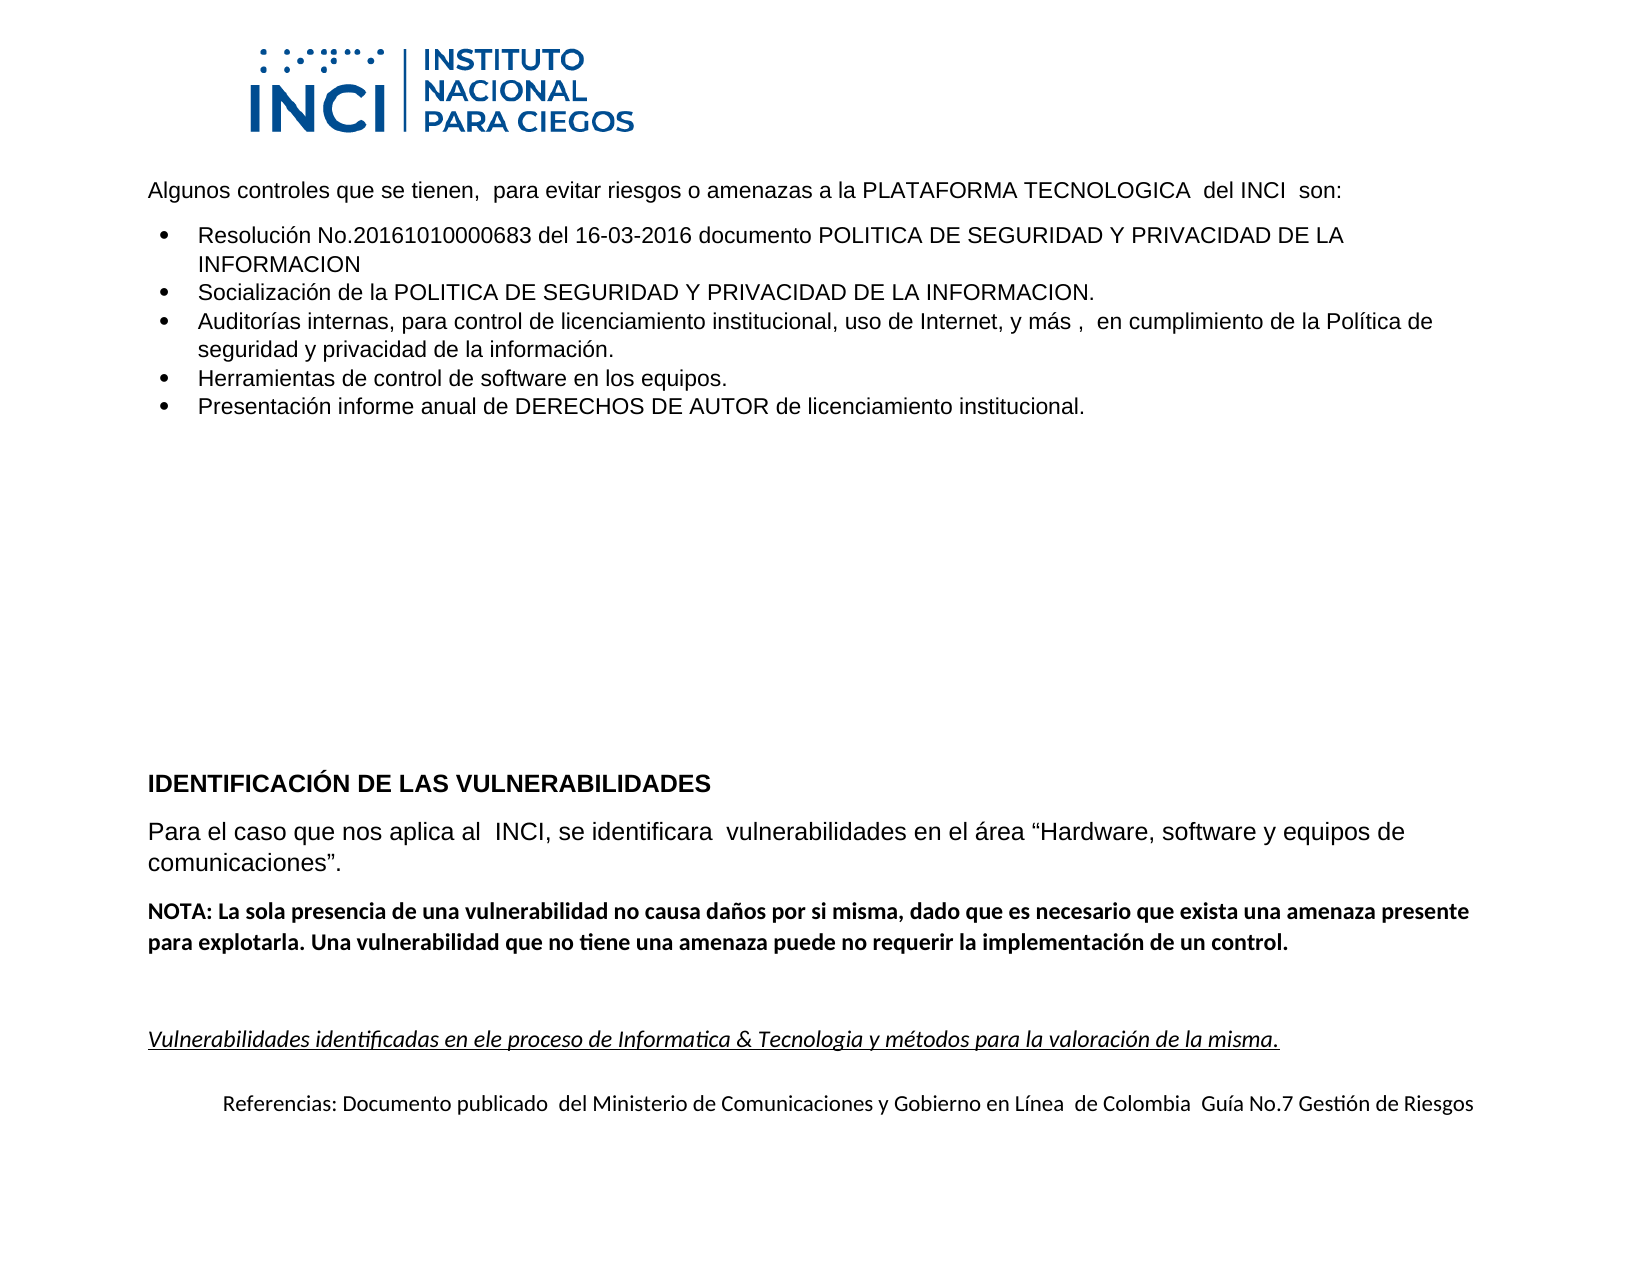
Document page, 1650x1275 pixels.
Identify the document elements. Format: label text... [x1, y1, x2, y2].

text NOTA: La sola presencia de una vulnerabilidad no causa daños por si misma, dado que es necesario que exista una amenaza presente para explotarla. Una vulnerabilidad que no tiene una amenaza puede no requerir la implementación de un control. [148, 896, 1502, 957]
list Presentación informe anual de DERECHOS DE AUTOR de licenciamiento institucional. [160, 393, 1502, 419]
list Herramientas de control de software en los equipos. [160, 364, 1502, 391]
text Para el caso que nos aplica al INCI, se identificara vulnerabilidades en el área “Hardware, software y equipos de comunicaciones”. [148, 817, 1502, 877]
list Auditorías internas, para control de licenciamiento institucional, uso de Internet, y más , en cumplimiento de la Política de seguridad y privacidad de la información. [160, 308, 1502, 362]
text Vulnerabilidades identificadas en ele proceso de Informatica & Tecnologia y métodos para la valoración de la misma. [148, 1024, 1502, 1053]
text IDENTIFICACIÓN DE LAS VULNERABILIDADES [148, 769, 1502, 798]
text Algunos controles que se tienen, para evitar riesgos o amenazas a la PLATAFORMA TECNOLOGICA del INCI son: [148, 177, 1502, 203]
picture [147, 24, 1431, 136]
list Resolución No.20161010000683 del 16-03-2016 documento POLITICA DE SEGURIDAD Y PRIVACIDAD DE LA INFORMACION [160, 222, 1502, 277]
list Socialización de la POLITICA DE SEGURIDAD Y PRIVACIDAD DE LA INFORMACION. [160, 279, 1502, 306]
